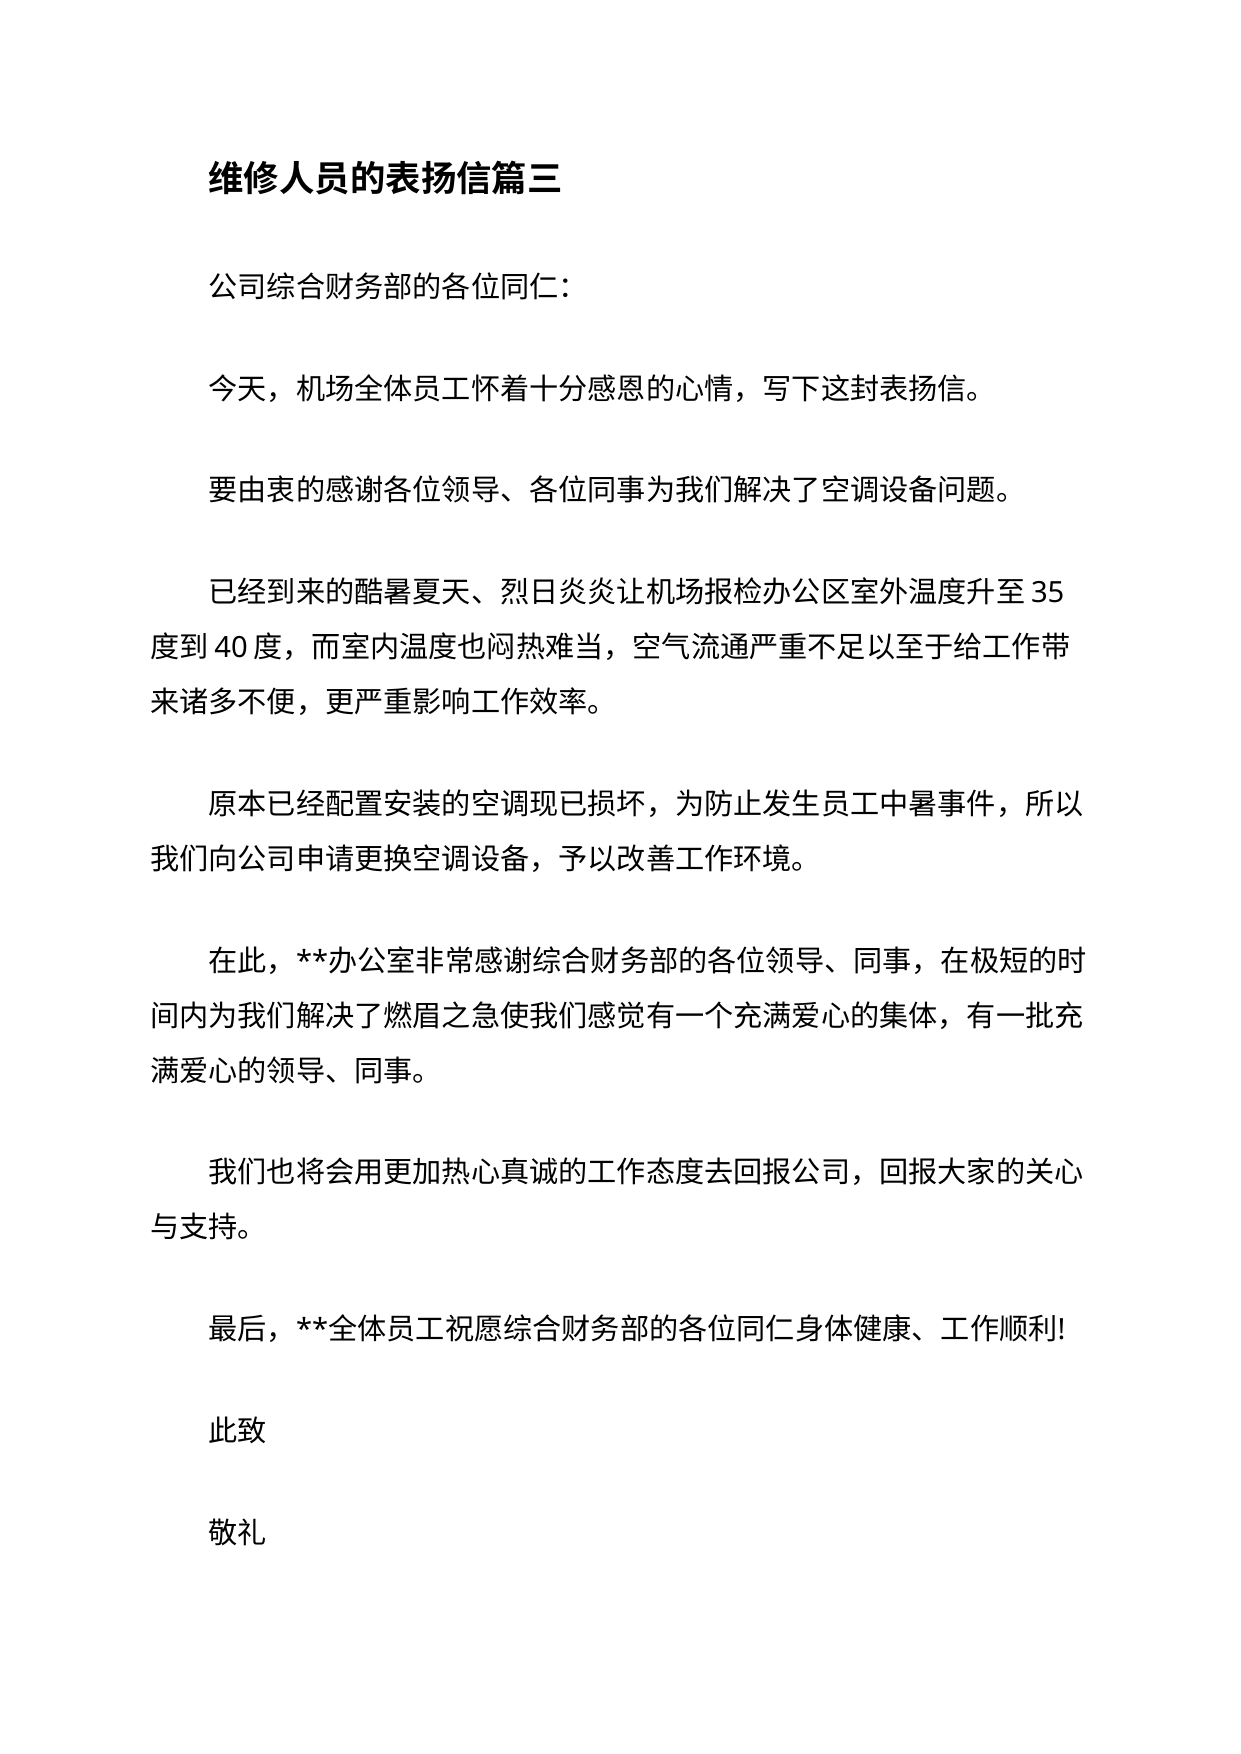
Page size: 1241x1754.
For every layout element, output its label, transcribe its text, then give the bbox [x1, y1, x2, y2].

text 原本已经配置安装的空调现已损坏，为防止发生员工中暑事件，所以我们向公司申请更换空调设备，予以改善工作环境。 [150, 781, 1090, 878]
text 要由衷的感谢各位领导、各位同事为我们解决了空调设备问题。 [150, 467, 1090, 509]
text 维修人员的表扬信篇三 [150, 150, 1090, 201]
text 今天，机场全体员工怀着十分感恩的心情，写下这封表扬信。 [150, 365, 1090, 407]
text 此致 [150, 1407, 1090, 1450]
text 已经到来的酷暑夏天、烈日炎炎让机场报检办公区室外温度升至35度到40度，而室内温度也闷热难当，空气流通严重不足以至于给工作带来诸多不便，更严重影响工作效率。 [150, 569, 1090, 721]
text 公司综合财务部的各位同仁： [150, 263, 1090, 306]
text 敬礼 [150, 1509, 1090, 1552]
text 我们也将会用更加热心真诚的工作态度去回报公司，回报大家的关心与支持。 [150, 1149, 1090, 1246]
text 在此，**办公室非常感谢综合财务部的各位领导、同事，在极短的时间内为我们解决了燃眉之急使我们感觉有一个充满爱心的集体，有一批充满爱心的领导、同事。 [150, 937, 1090, 1089]
text 最后，**全体员工祝愿综合财务部的各位同仁身体健康、工作顺利! [150, 1306, 1090, 1348]
